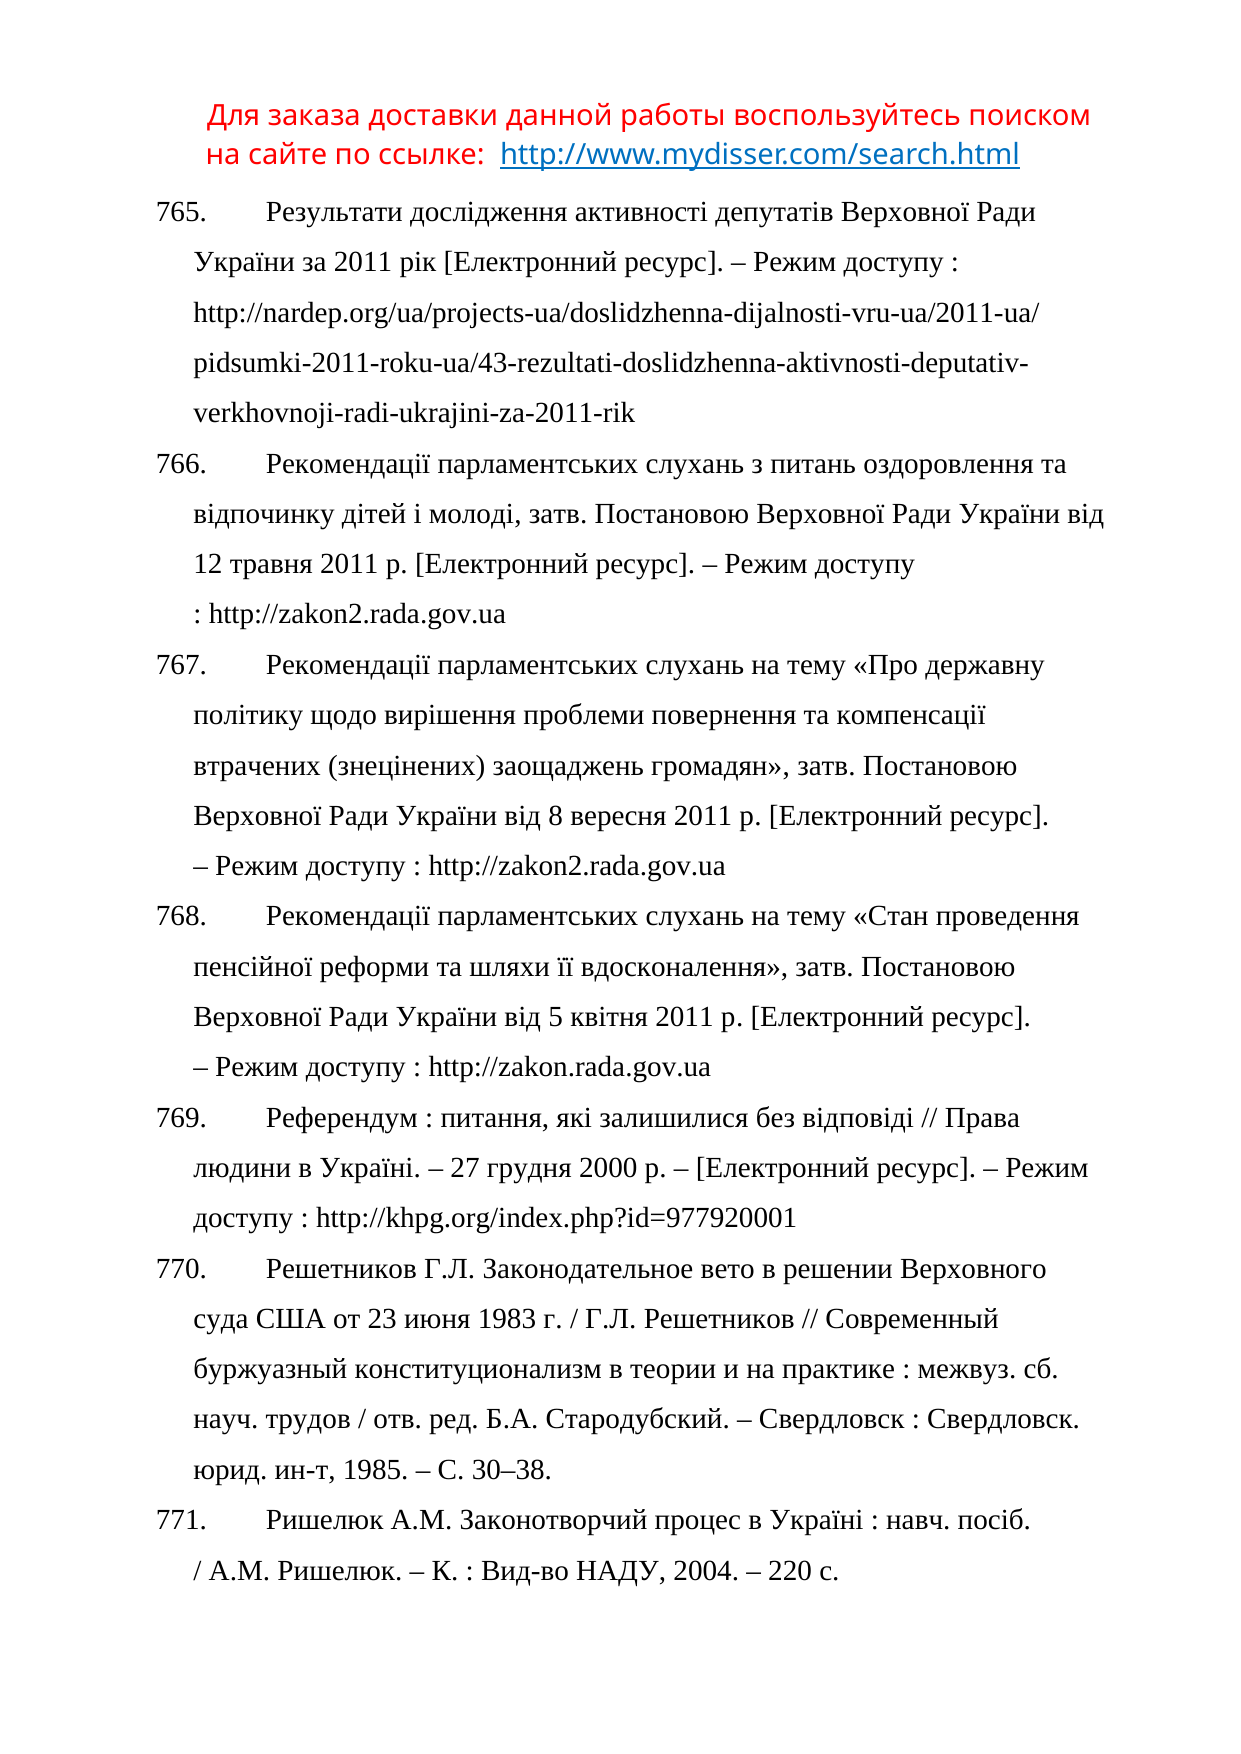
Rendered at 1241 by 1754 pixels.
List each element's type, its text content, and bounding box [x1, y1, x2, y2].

list Ришелюк А.М. Законотворчий процес в Україні : навч. посіб. / А.М. Ришелюк. – К. : Вид-во НАДУ, 2004. – 220 с. [156, 1502, 1107, 1586]
list Решетников Г.Л. Законодательное вето в решении Верховного суда США от 23 июня 1983 г. / Г.Л. Решетников // Современный буржуазный конституционализм в теории и на практике : межвуз. сб. науч. трудов / отв. ред. Б.А. Стародубский. – Свердловск : Свердловск. юрид. ин-т, 1985. – С. 30–38. [156, 1251, 1107, 1486]
list Референдум : питання, які залишилися без відповіді // Права людини в Україні. – 27 грудня 2000 р. – [Електронний ресурс]. – Режим доступу : http://khpg.org/index.php?id=977920001 [156, 1100, 1107, 1234]
list Результати дослідження активності депутатів Верховної Ради України за 2011 рік [Електронний ресурс]. – Режим доступу : http://nardep.org/ua/projects-ua/doslidzhenna-dijalnosti-vru-ua/2011-ua/pidsumki-2011-roku-ua/43-rezultati-doslidzhenna-aktivnosti-deputativ-verkhovnoji-radi-ukrajini-za-2011-rik [156, 194, 1107, 429]
list Рекомендації парламентських слухань на тему «Про державну політику щодо вирішення проблеми повернення та компенсації втрачених (знецінених) заощаджень громадян», затв. Постановою Верховної Ради України від 8 вересня 2011 р. [Електронний ресурс]. – Режим доступу : http://zakon2.rada.gov.ua [156, 647, 1107, 882]
list Рекомендації парламентських слухань з питань оздоровлення та відпочинку дітей і молоді, затв. Постановою Верховної Ради України від 12 травня 2011 р. [Електронний ресурс]. – Режим доступу : http://zakon2.rada.gov.ua [156, 446, 1107, 630]
list Рекомендації парламентських слухань на тему «Стан проведення пенсійної реформи та шляхи її вдосконалення», затв. Постановою Верховної Ради України від 5 квітня 2011 р. [Електронний ресурс]. – Режим доступу : http://zakon.rada.gov.ua [156, 898, 1107, 1083]
